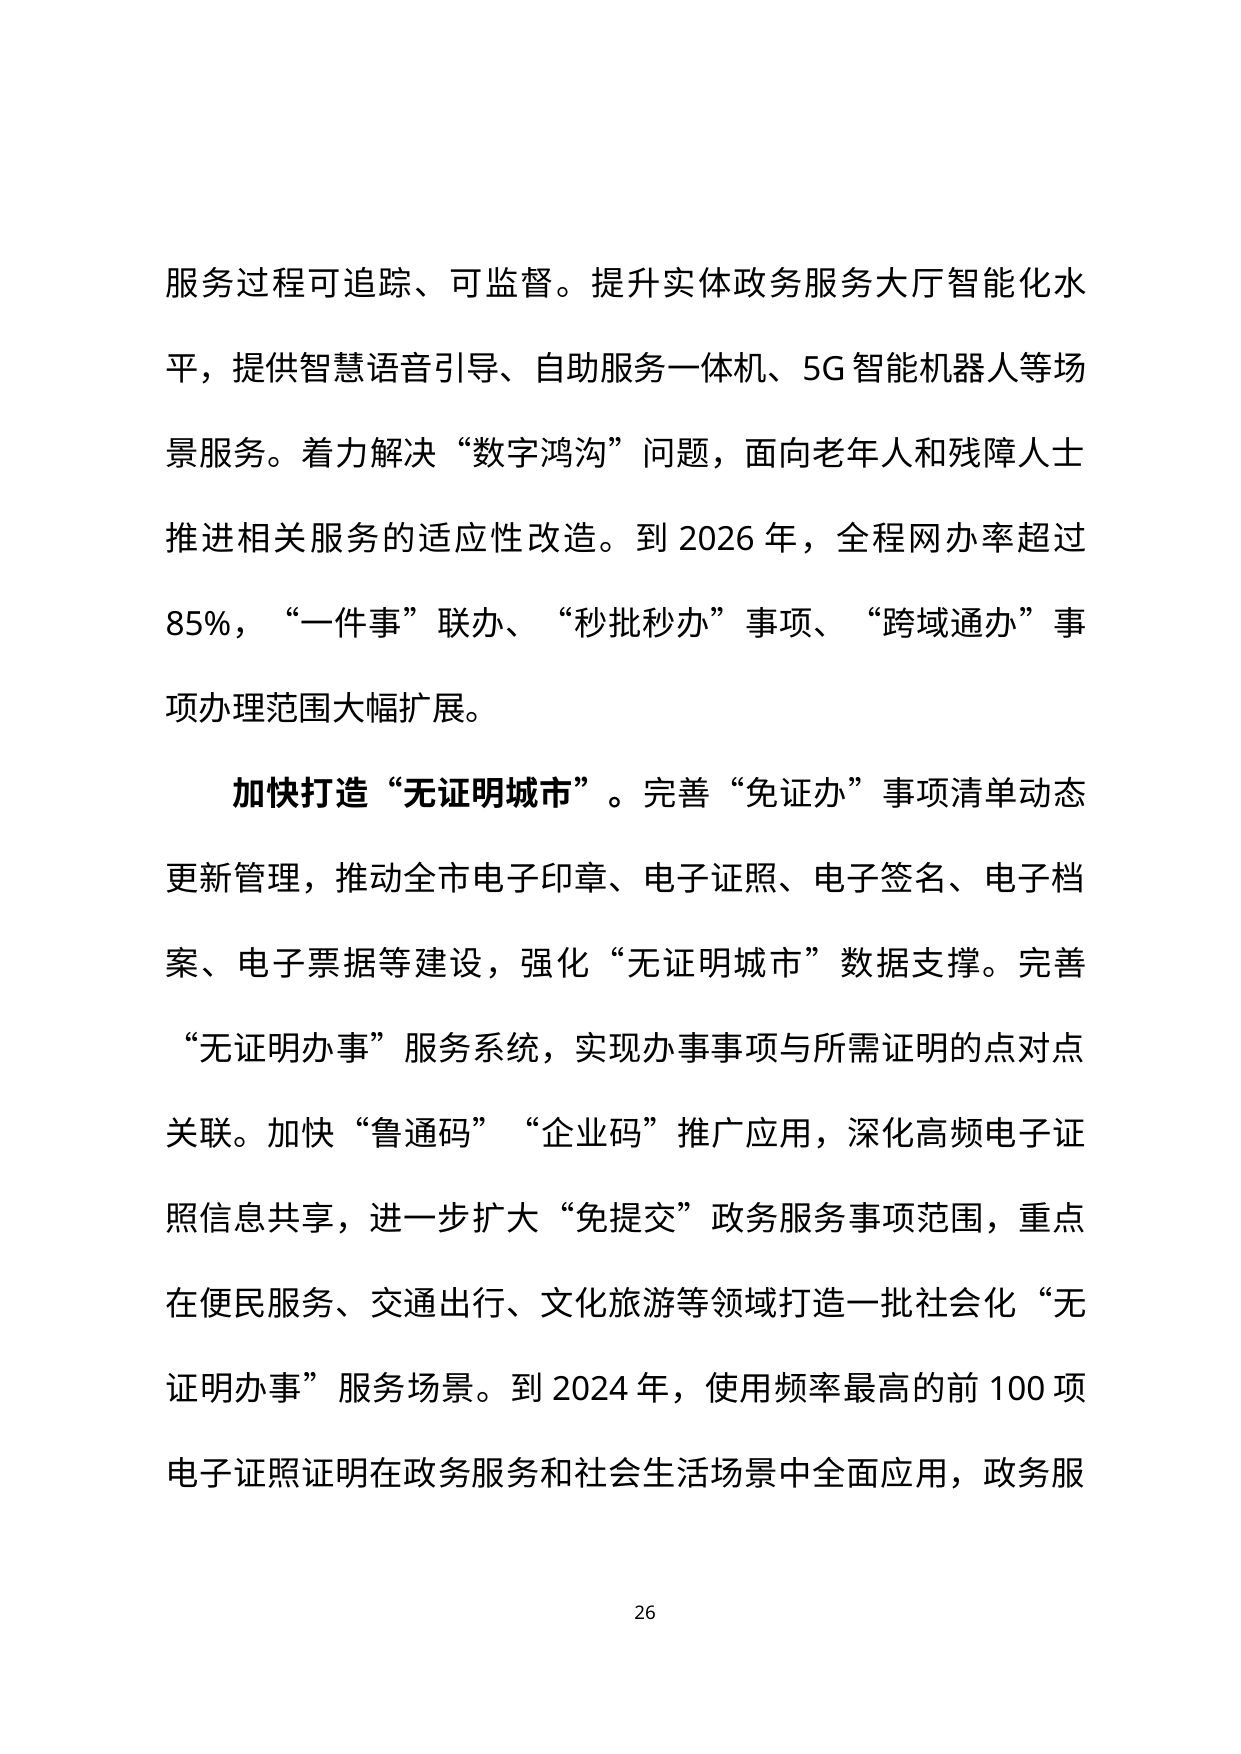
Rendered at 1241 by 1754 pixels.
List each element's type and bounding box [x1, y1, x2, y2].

text [165, 749, 1087, 1514]
text [165, 239, 1087, 749]
